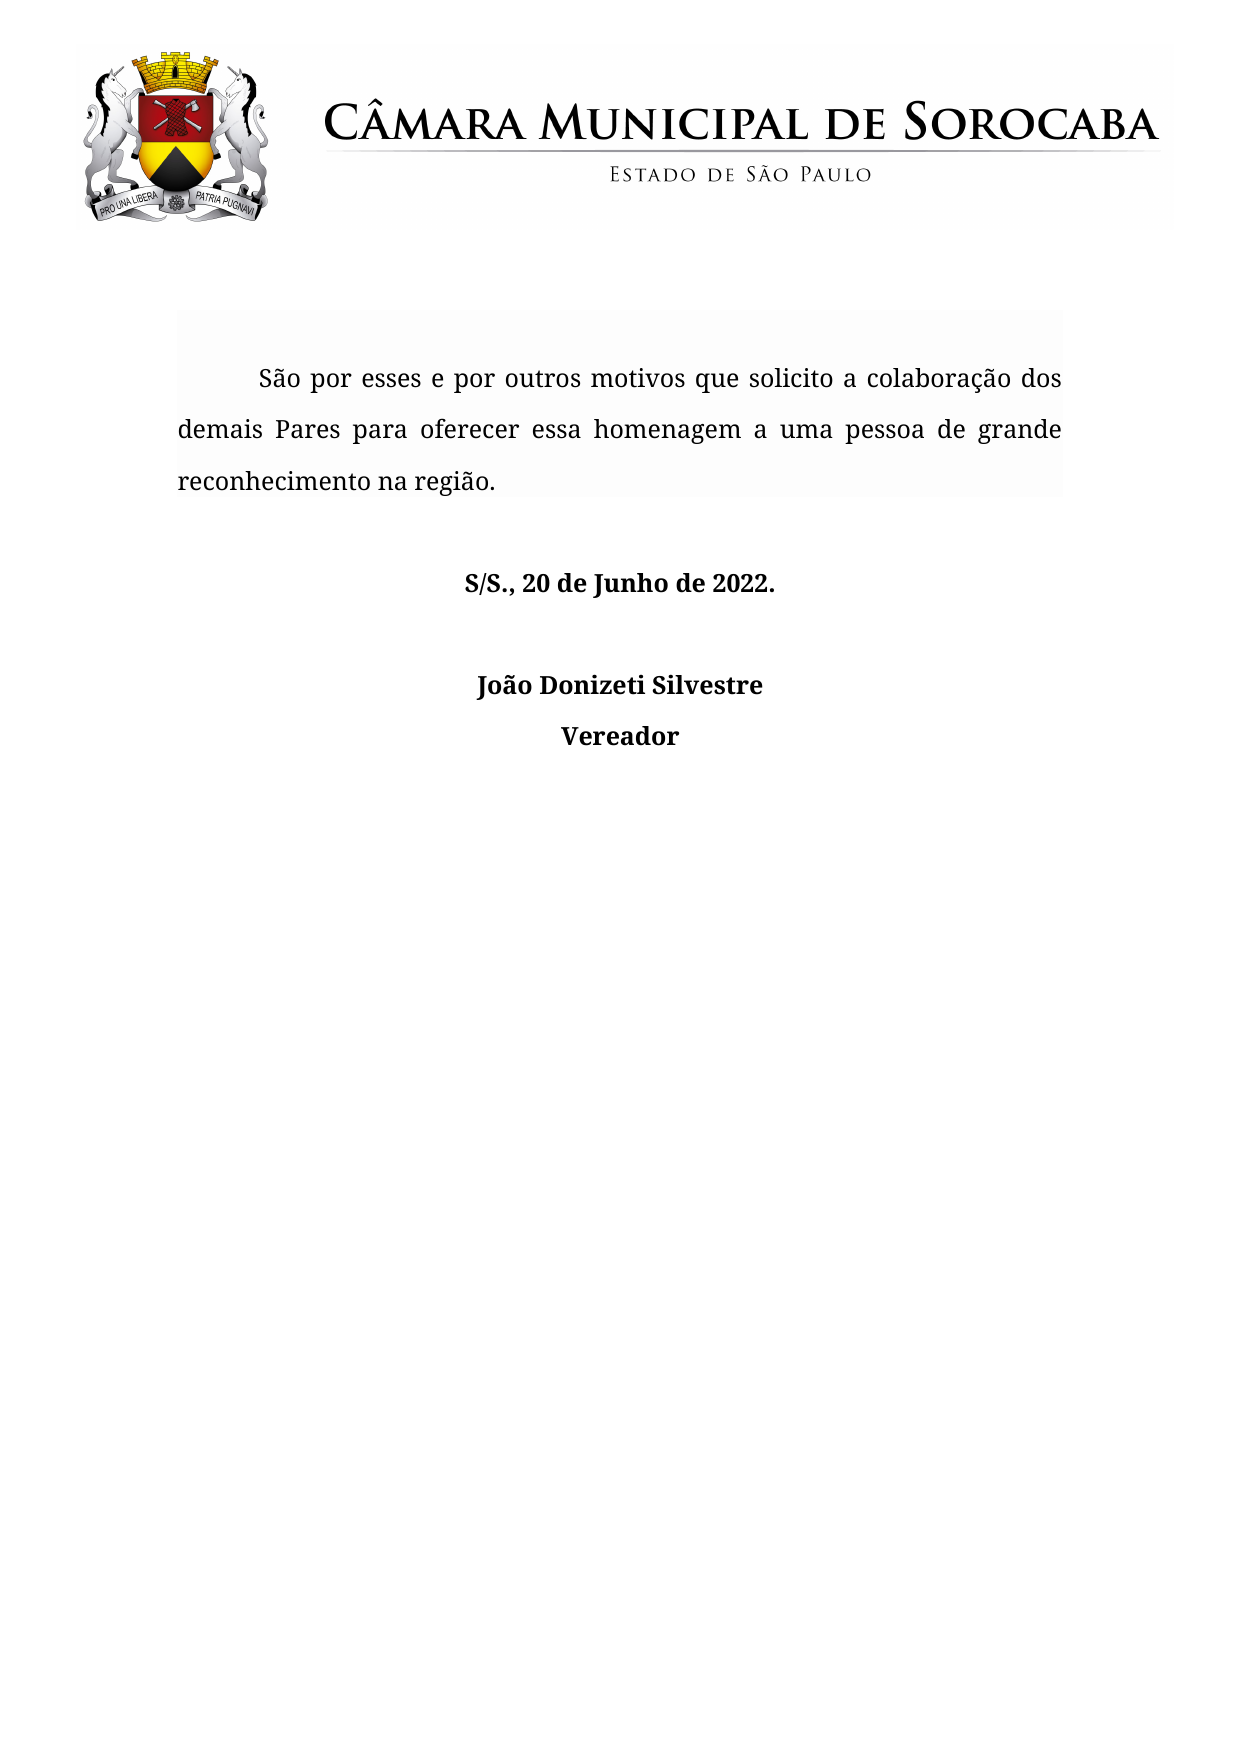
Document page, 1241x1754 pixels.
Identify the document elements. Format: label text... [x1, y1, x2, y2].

picture [76, 44, 1174, 230]
text S/S., 20 de Junho de 2022. [177, 565, 1063, 599]
text São por esses e por outros motivos que solicito a colaboração dos demais Pares para oferecer essa homenagem a uma pessoa de grande reconhecimento na região. [177, 361, 1063, 497]
text João Donizeti Silvestre [177, 667, 1063, 701]
text Vereador [177, 718, 1063, 752]
